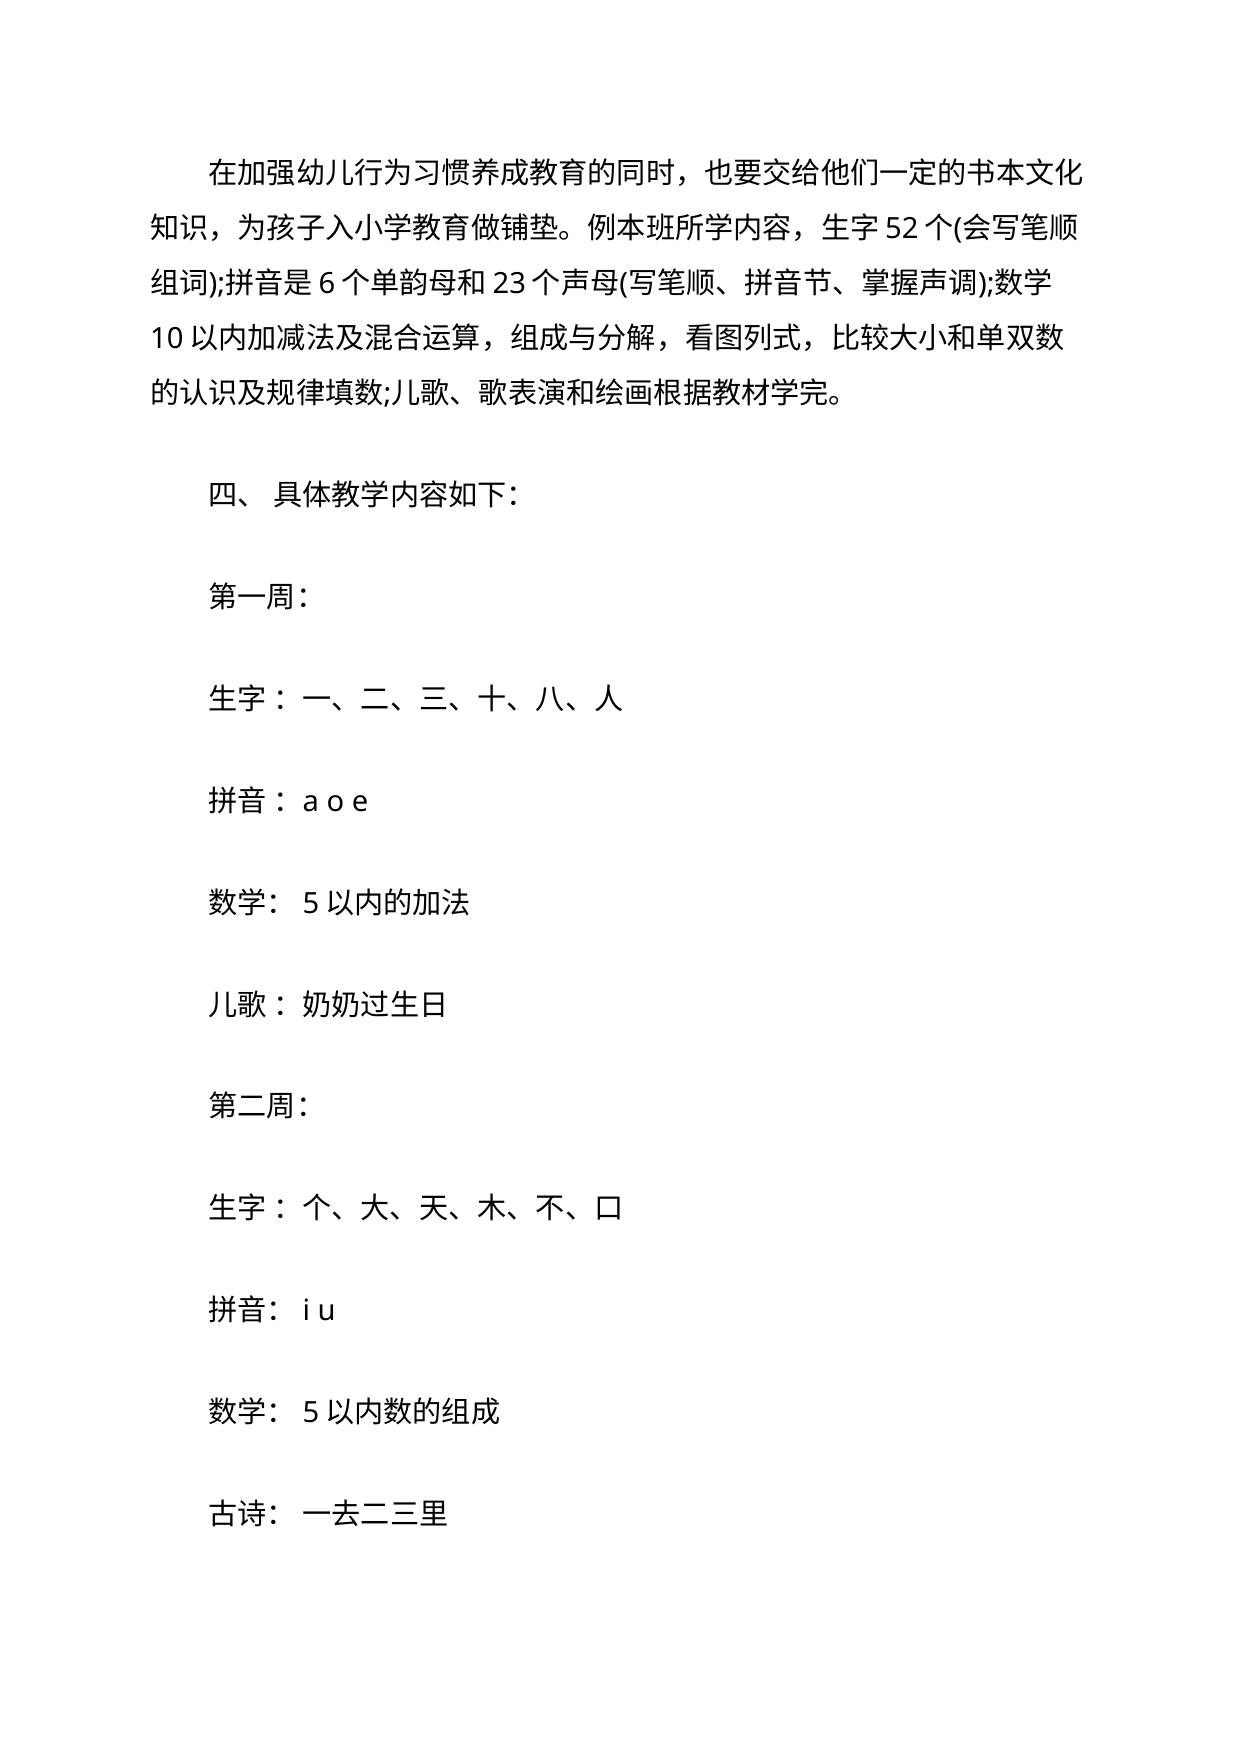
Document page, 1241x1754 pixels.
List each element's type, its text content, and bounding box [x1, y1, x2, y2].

text 儿歌 ：奶奶过生日 [150, 981, 1090, 1023]
text 古诗： 一去二三里 [150, 1490, 1090, 1533]
text 生字 ：个、大、天、木、不、口 [150, 1185, 1090, 1227]
text 生字 ：一、二、三、十、八、人 [150, 675, 1090, 718]
text 数学： 5以内数的组成 [150, 1388, 1090, 1431]
text 四、 具体教学内容如下： [150, 472, 1090, 514]
text 在加强幼儿行为习惯养成教育的同时，也要交给他们一定的书本文化知识，为孩子入小学教育做铺垫。例本班所学内容，生字52个(会写笔顺组词);拼音是6个单韵母和23个声母(写笔顺、拼音节、掌握声调);数学10以内加减法及混合运算，组成与分解，看图列式，比较大小和单双数的认识及规律填数;儿歌、歌表演和绘画根据教材学完。 [150, 150, 1090, 412]
text 拼音 ：a o e [150, 777, 1090, 819]
text 第一周： [150, 574, 1090, 616]
text 拼音： i u [150, 1286, 1090, 1329]
text 第二周： [150, 1083, 1090, 1125]
text 数学： 5以内的加法 [150, 879, 1090, 922]
